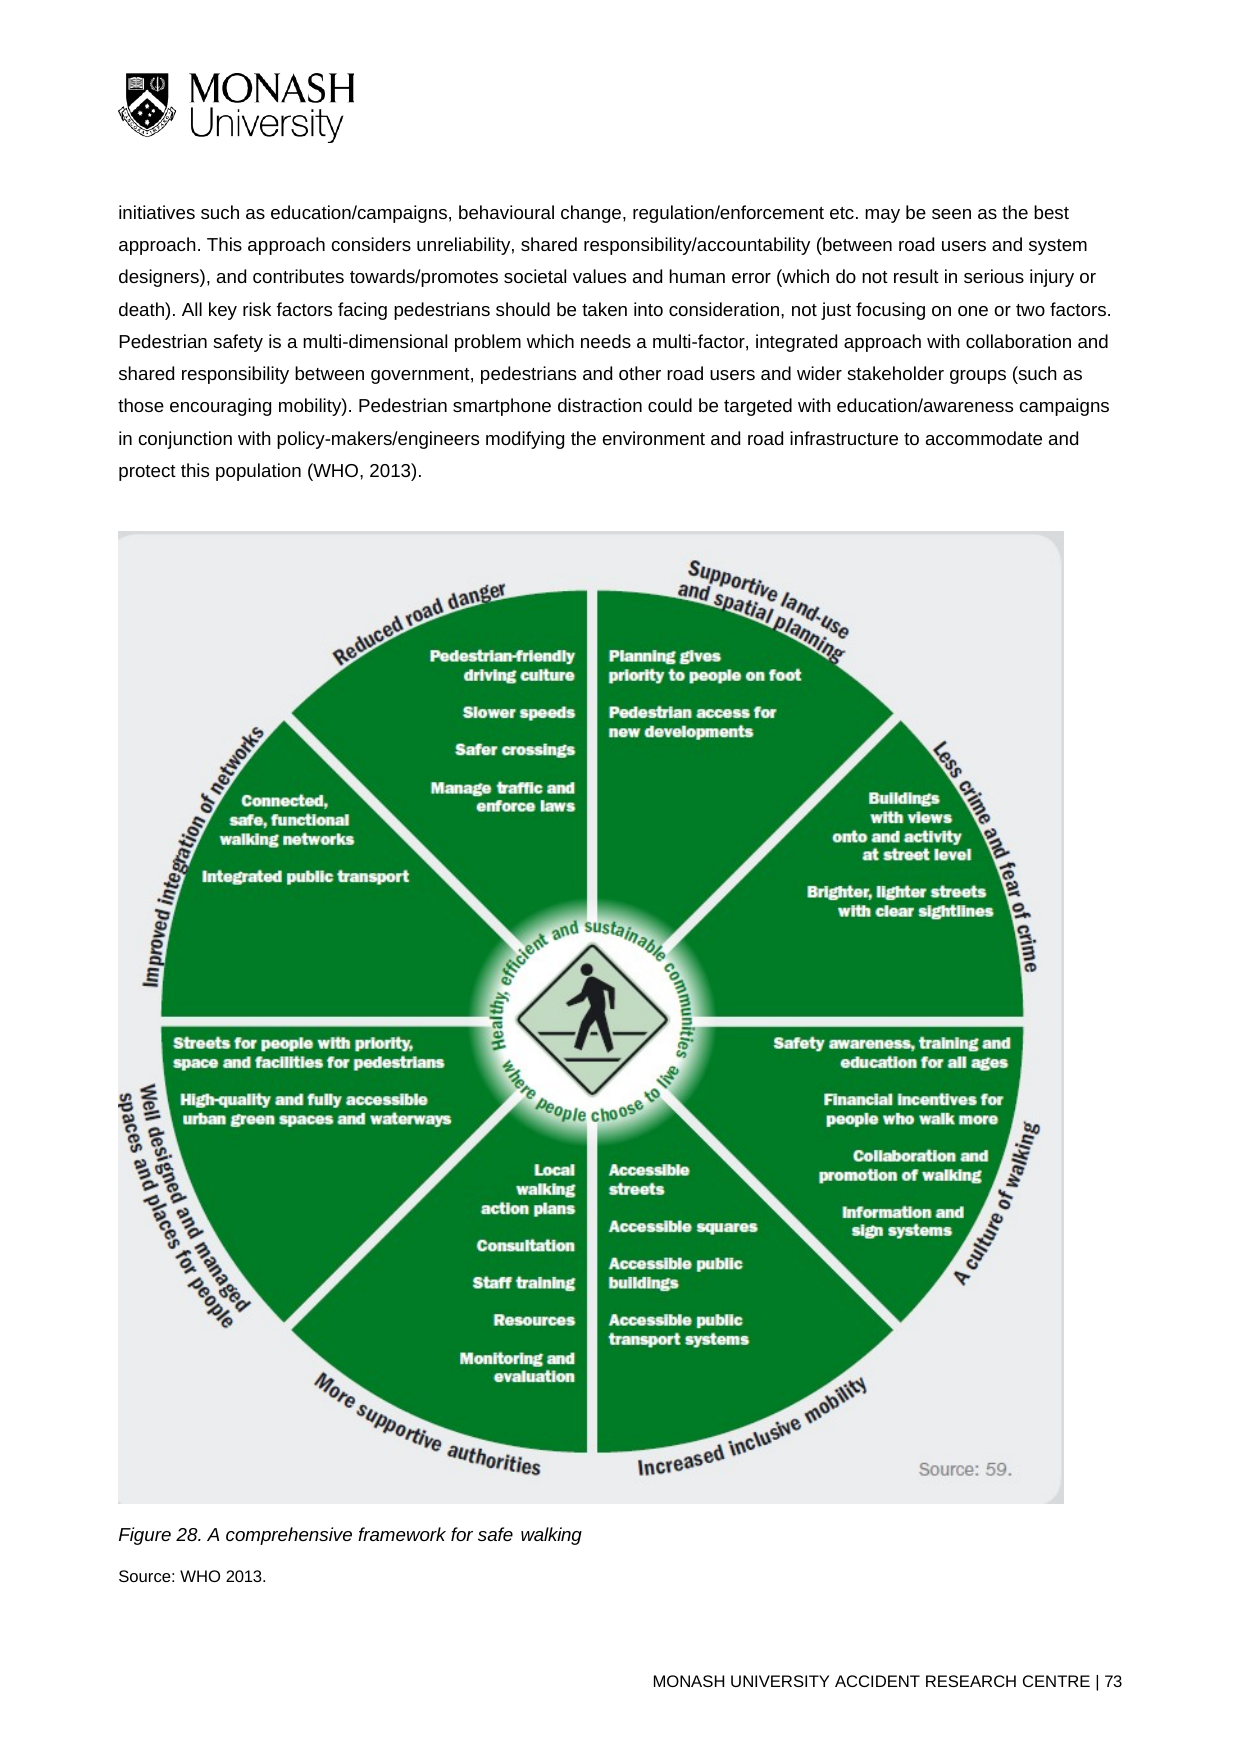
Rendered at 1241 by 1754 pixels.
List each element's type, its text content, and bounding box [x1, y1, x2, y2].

text initiatives such as education/campaigns, behavioural change, regulation/enforcement etc. may be seen as the best approach. This approach considers unreliability, shared responsibility/accountability (between road users and system designers), and contributes towards/promotes societal values and human error (which do not result in serious injury or death). All key risk factors facing pedestrians should be taken into consideration, not just focusing on one or two factors. Pedestrian safety is a multi-dimensional problem which needs a multi-factor, integrated approach with collaboration and shared responsibility between government, pedestrians and other road users and wider stakeholder groups (such as those encouraging mobility). Pedestrian smartphone distraction could be targeted with education/awareness campaigns in conjunction with policy-makers/engineers modifying the environment and road infrastructure to accommodate and protect this population (WHO, 2013). [118, 202, 1113, 481]
text Source: WHO 2013. [118, 1566, 1134, 1586]
text Figure 28. A comprehensive framework for safe walking [118, 1524, 1134, 1546]
picture [118, 73, 354, 143]
picture [118, 531, 1064, 1504]
